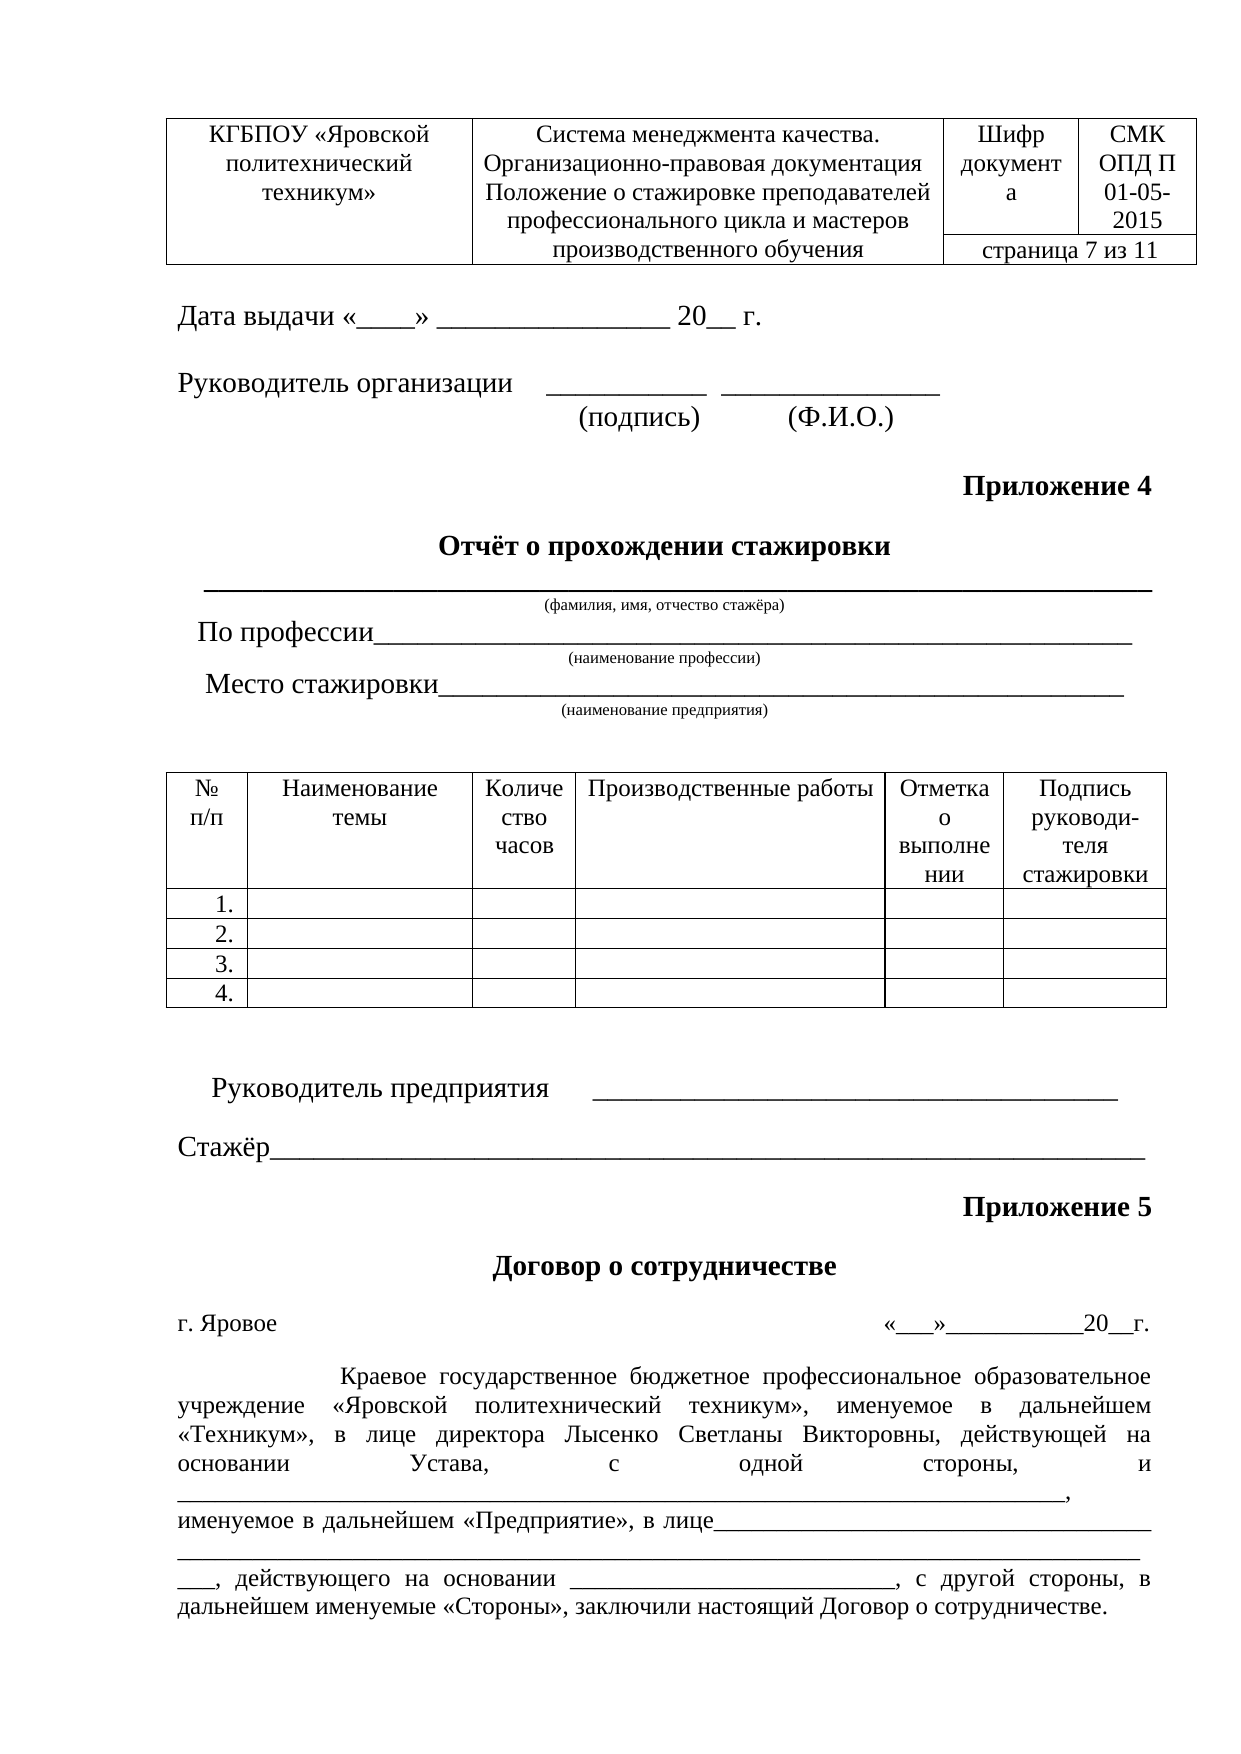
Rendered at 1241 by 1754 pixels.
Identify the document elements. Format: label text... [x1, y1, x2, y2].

text Стажёр____________________________________________________________ [177, 1129, 1152, 1163]
text Руководитель организации ___________ _______________ [177, 366, 1152, 399]
text (подпись) (Ф.И.О.) [177, 399, 1152, 433]
table_cell [473, 889, 575, 918]
text Дата выдачи «____» ________________ 20__ г. [177, 298, 1152, 332]
table_cell [248, 979, 472, 1007]
table_header Отметка о выполнении [886, 773, 1003, 888]
table_header Шифр документа [944, 119, 1078, 234]
table_header № п/п [167, 773, 247, 888]
text По профессии____________________________________________________ [177, 614, 1152, 647]
table_cell страница 7 из 11 [944, 235, 1196, 264]
table_cell [473, 979, 575, 1007]
table_cell [576, 979, 884, 1007]
table_cell [1004, 949, 1166, 977]
table_cell [167, 889, 247, 918]
text Отчёт о прохождении стажировки [177, 528, 1152, 561]
table_cell [1004, 919, 1166, 948]
text _________________________________________________________________ [177, 561, 1152, 595]
table_cell [886, 949, 1003, 977]
table_cell [167, 949, 247, 977]
table_cell [248, 949, 472, 977]
text Краевое государственное бюджетное профессиональное образовательное учреждение «Яровской политехнический техникум», именуемое в дальнейшем «Техникум», в лице директора Лысенко Светланы Викторовны, действующей на основании Устава, с одной стороны, и _______________________________________________________________________, именуемое в дальнейшем «Предприятие», в лице___________________________________ ________________________________________________________________________________, действующего на основании __________________________, с другой стороны, в дальнейшем именуемые «Стороны», заключили настоящий Договор о сотрудничестве. [177, 1361, 1152, 1620]
table_cell [248, 919, 472, 948]
table_cell [1004, 979, 1166, 1007]
table_header Наименование темы [248, 773, 472, 888]
table_header Система менеджмента качества. Организационно-правовая документация Положение о стажировке преподавателей профессионального цикла и мастеров производственного обучения [473, 119, 943, 264]
table_cell [576, 919, 884, 948]
table_header КГБПОУ «Яровской политехнический техникум» [167, 119, 472, 264]
text Руководитель предприятия ____________________________________ [177, 1070, 1152, 1104]
table_header Количество часов [473, 773, 575, 888]
table_header СМК ОПД П 01-05-2015 [1079, 119, 1196, 234]
table_cell [576, 889, 884, 918]
text (наименование предприятия) [177, 700, 1152, 719]
table_cell [167, 979, 247, 1007]
text (фамилия, имя, отчество стажёра) [177, 595, 1152, 614]
text Приложение 4 [177, 468, 1152, 502]
table_cell [886, 919, 1003, 948]
text Приложение 5 [177, 1189, 1152, 1222]
text Договор о сотрудничестве [177, 1248, 1152, 1282]
text Место стажировки_______________________________________________ [177, 667, 1152, 700]
table_header Производственные работы [576, 773, 884, 888]
table_header Подпись руководи-теля стажировки [1004, 773, 1166, 888]
table_cell [886, 979, 1003, 1007]
table_cell [1004, 889, 1166, 918]
table_cell [248, 889, 472, 918]
text (наименование профессии) [177, 647, 1152, 667]
table_cell [473, 919, 575, 948]
table_cell [473, 949, 575, 977]
table_cell [886, 889, 1003, 918]
text г. Яровое «___»___________20__г. [177, 1308, 1152, 1336]
table_cell [576, 949, 884, 977]
table_cell [167, 919, 247, 948]
